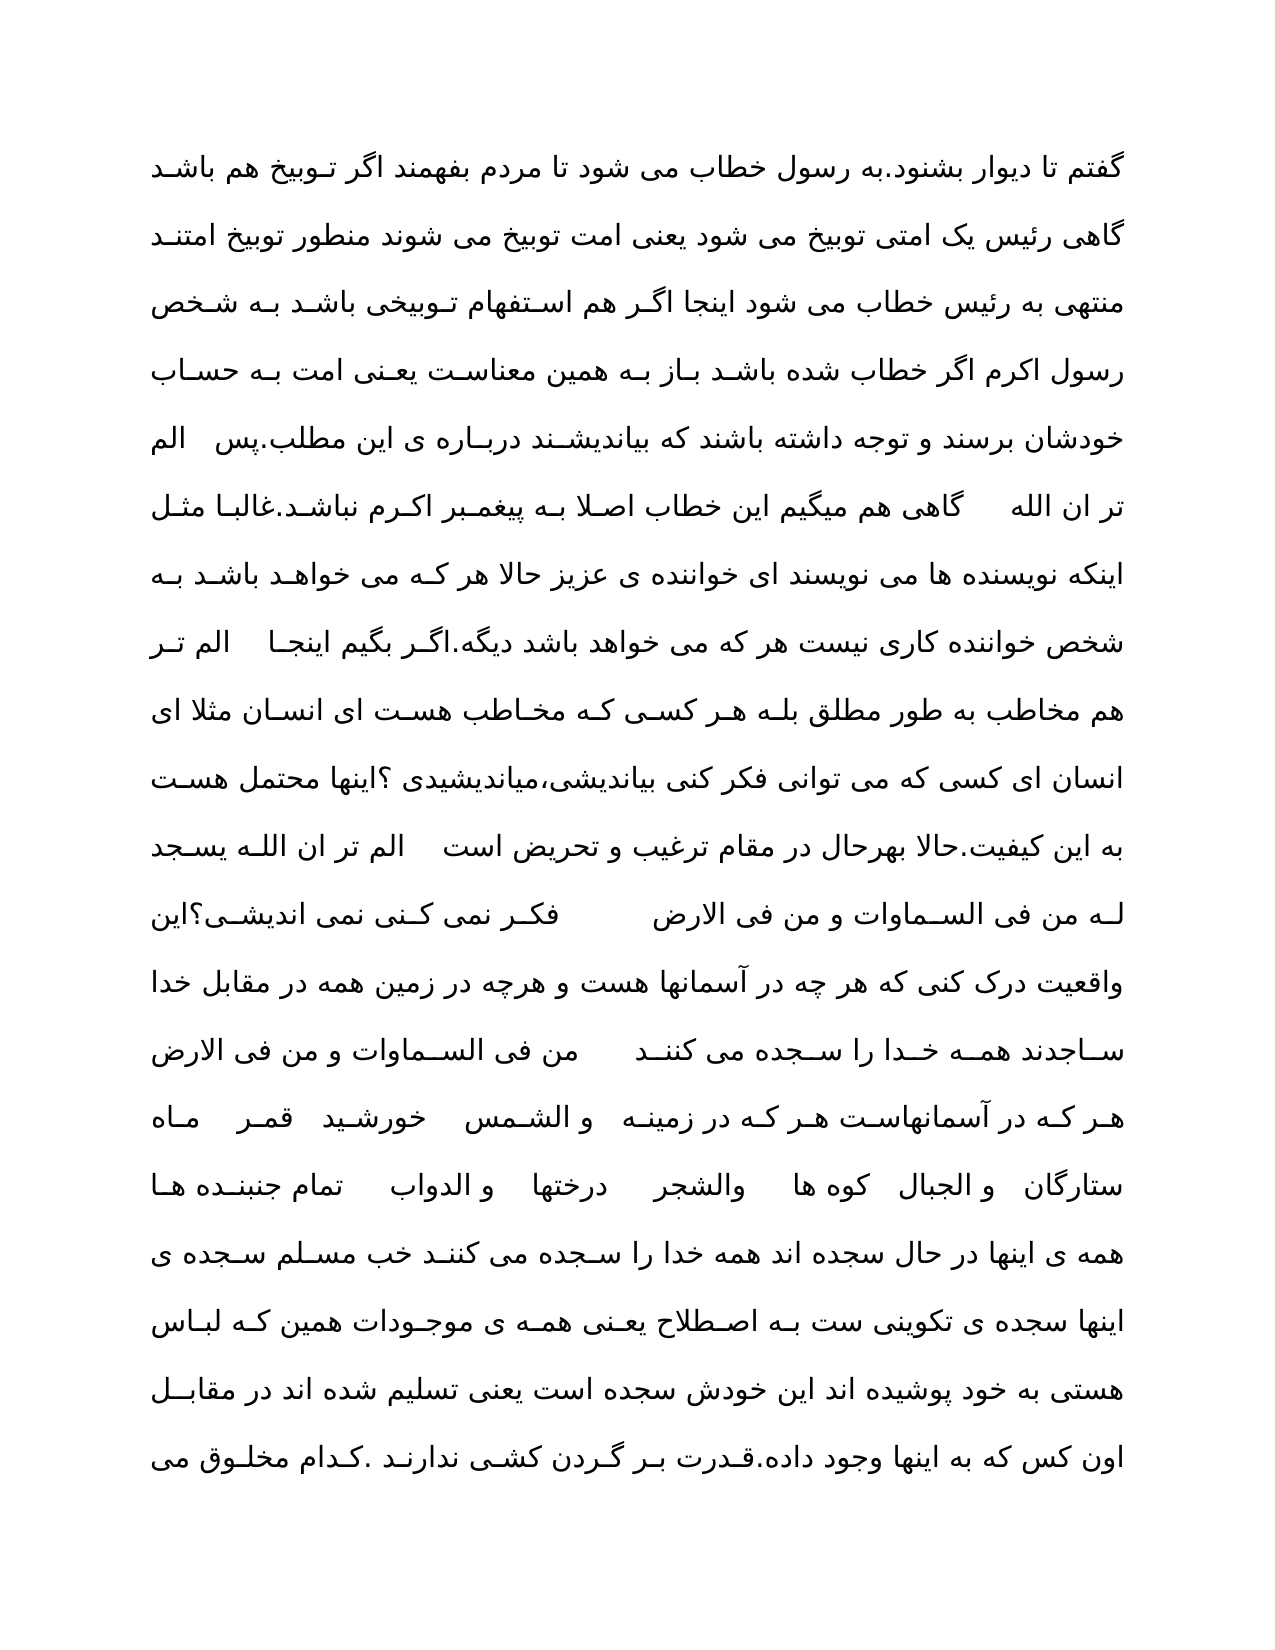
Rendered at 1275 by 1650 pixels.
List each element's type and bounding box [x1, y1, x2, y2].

text [150, 150, 1125, 1474]
